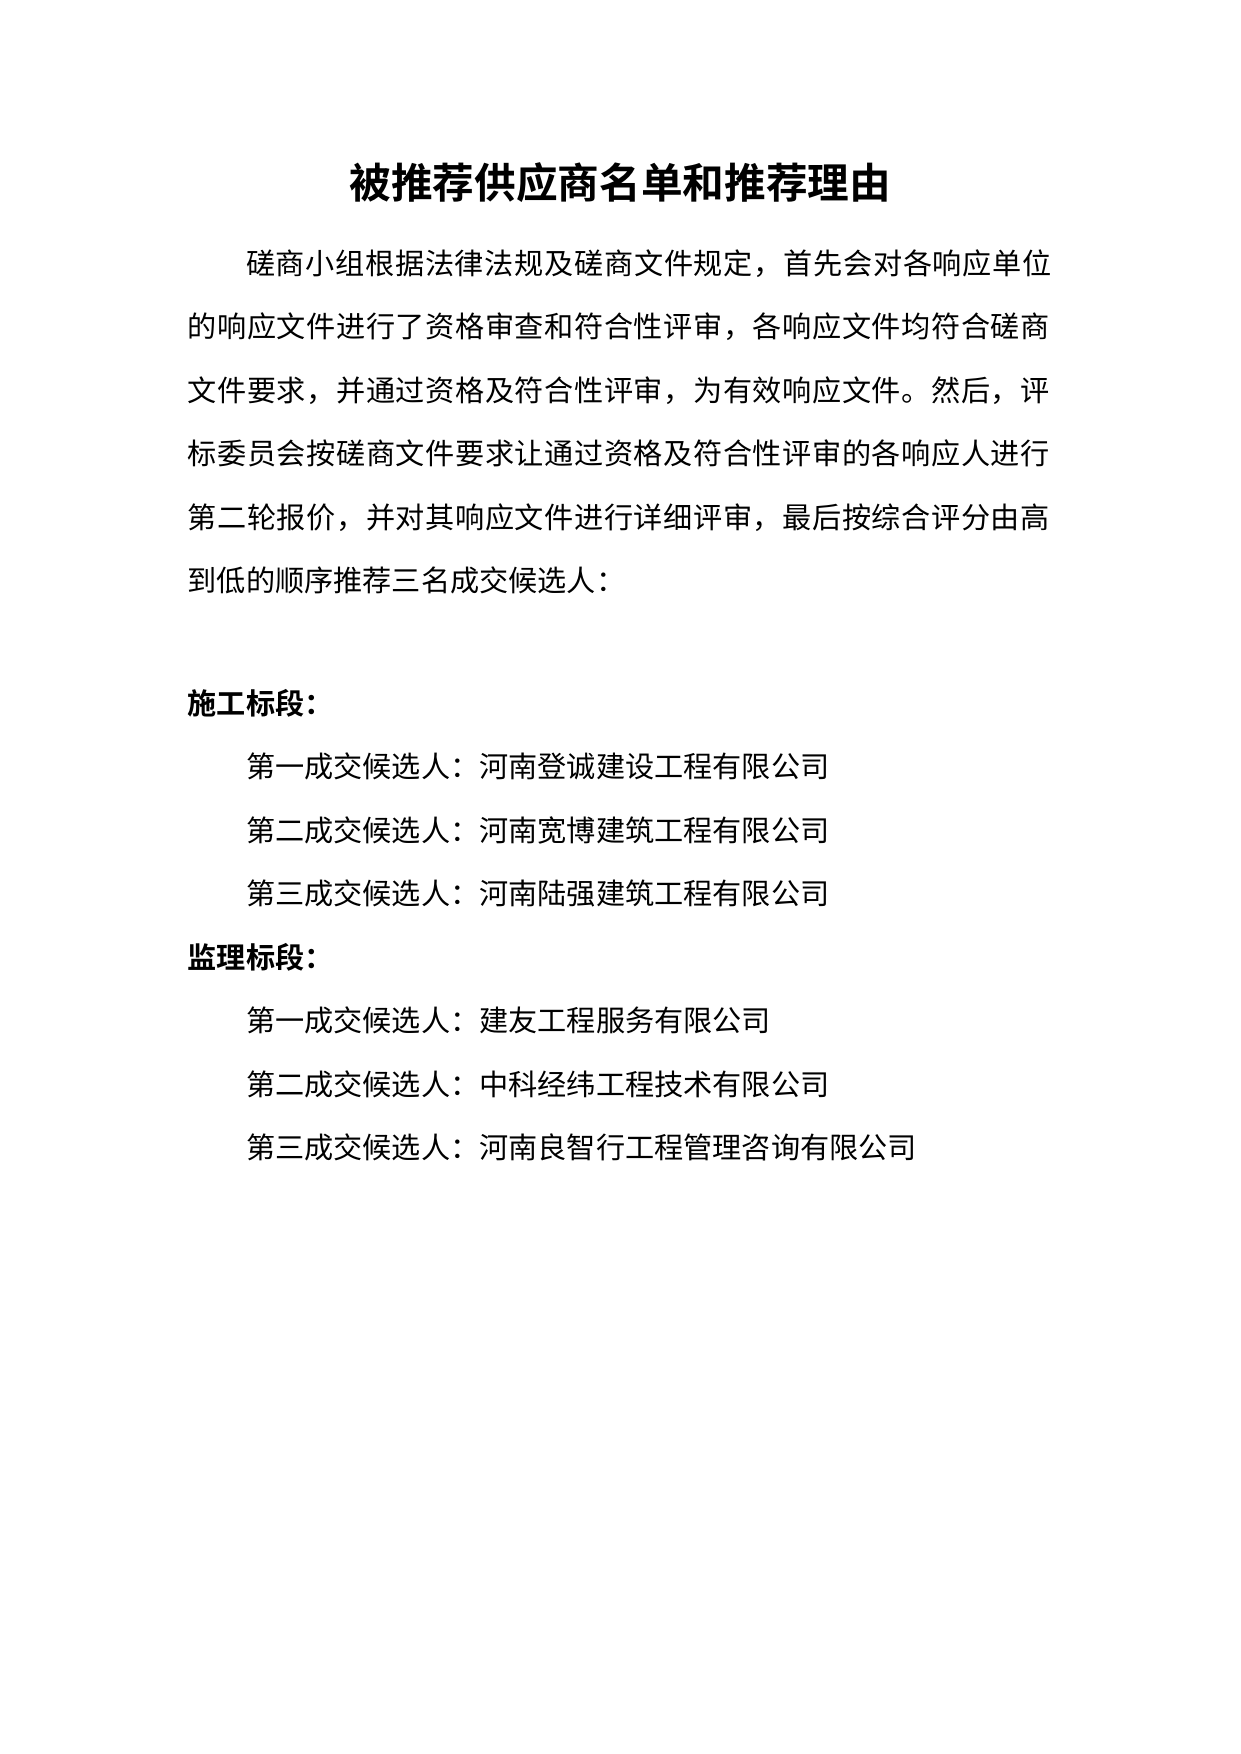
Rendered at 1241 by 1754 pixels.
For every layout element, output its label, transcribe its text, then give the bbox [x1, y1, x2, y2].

subtitle 被推荐供应商名单和推荐理由 [187, 150, 1053, 210]
text 第一成交候选人：建友工程服务有限公司 [187, 998, 1053, 1040]
text 第三成交候选人：河南良智行工程管理咨询有限公司 [187, 1124, 1053, 1167]
text 第二成交候选人：中科经纬工程技术有限公司 [187, 1061, 1053, 1103]
text 施工标段： [187, 681, 1053, 723]
text 第一成交候选人：河南登诚建设工程有限公司 [187, 744, 1053, 786]
text 第二成交候选人：河南宽博建筑工程有限公司 [187, 807, 1053, 850]
text 监理标段： [187, 934, 1053, 977]
text 第三成交候选人：河南陆强建筑工程有限公司 [187, 871, 1053, 913]
text 磋商小组根据法律法规及磋商文件规定，首先会对各响应单位的响应文件进行了资格审查和符合性评审，各响应文件均符合磋商文件要求，并通过资格及符合性评审，为有效响应文件。然后，评标委员会按磋商文件要求让通过资格及符合性评审的各响应人进行第二轮报价，并对其响应文件进行详细评审，最后按综合评分由高到低的顺序推荐三名成交候选人： [187, 240, 1053, 600]
